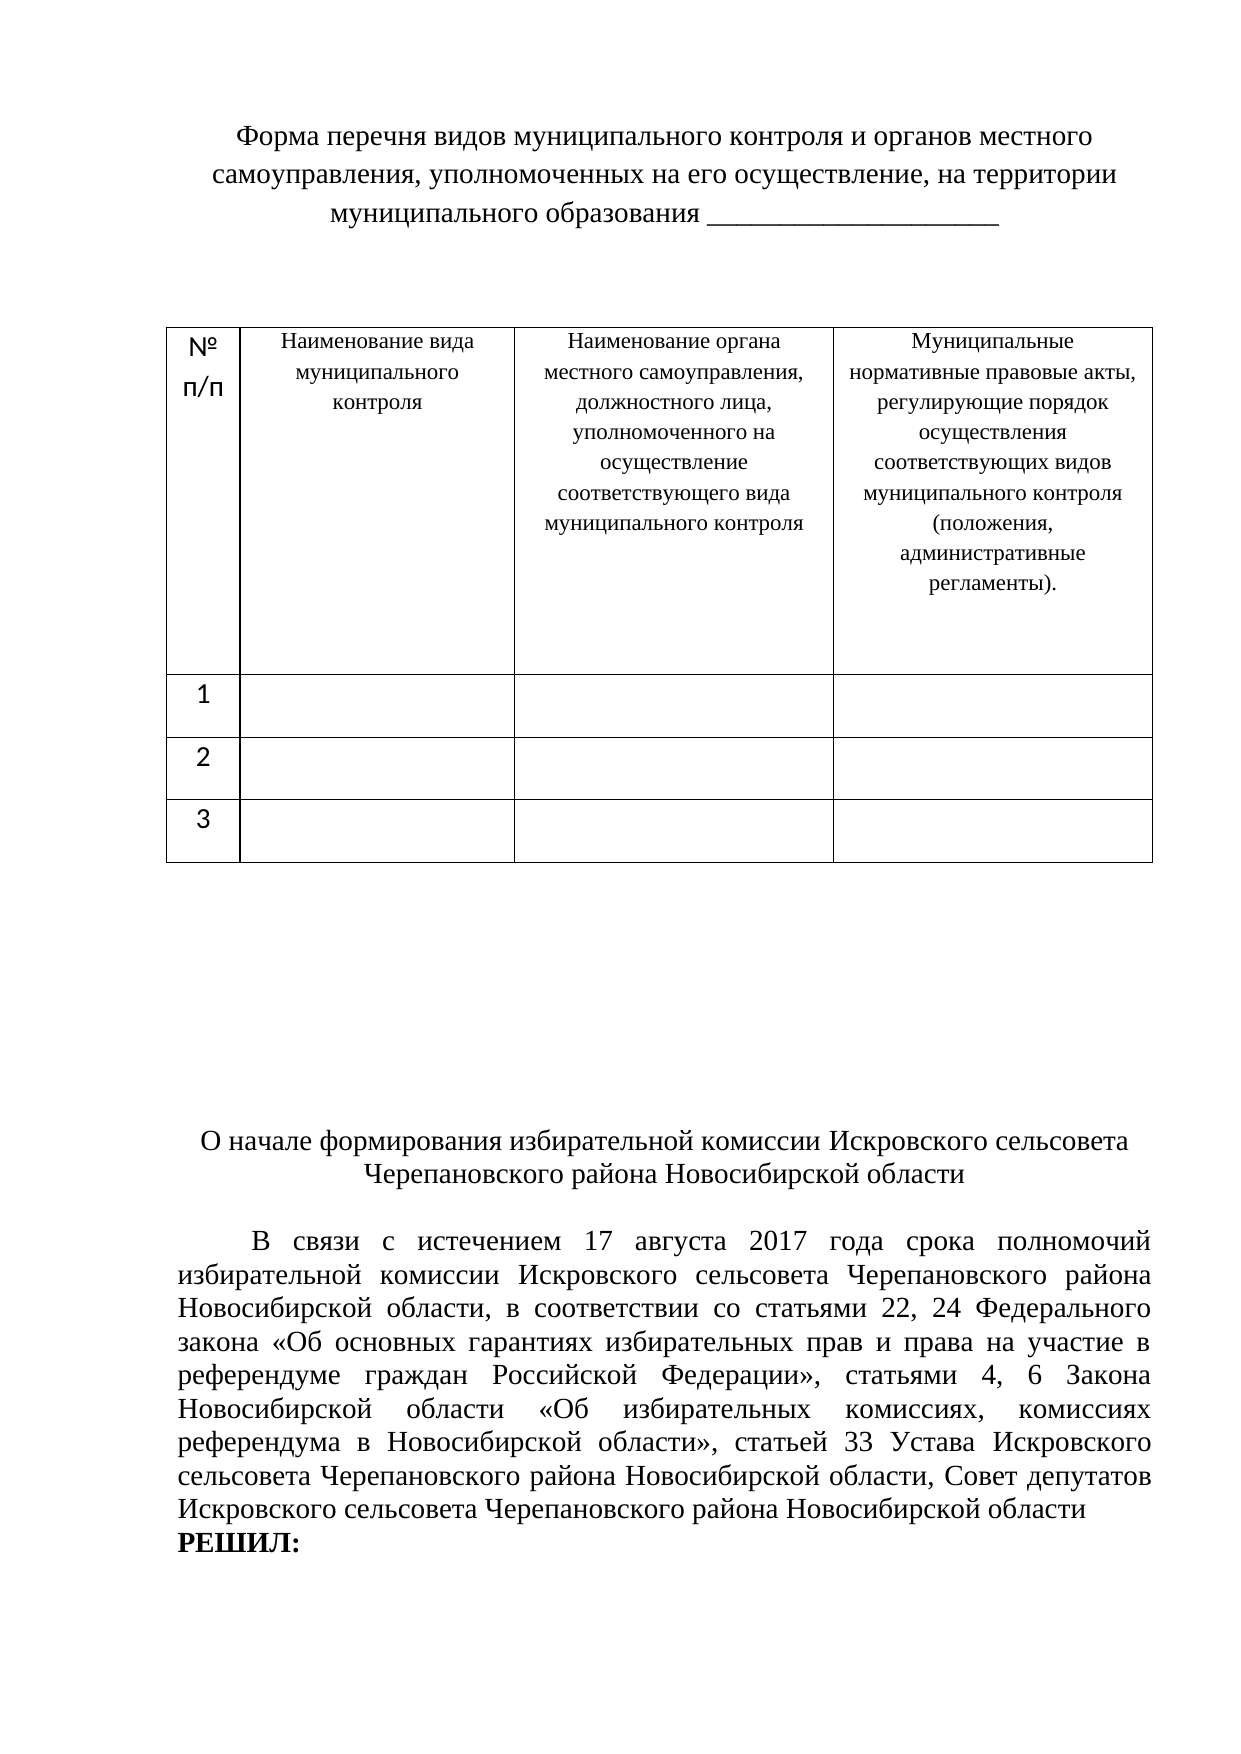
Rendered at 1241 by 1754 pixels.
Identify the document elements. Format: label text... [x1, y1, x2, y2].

table_cell [834, 800, 1152, 862]
table_cell [515, 675, 833, 737]
table_cell 3 [167, 800, 239, 862]
text О начале формирования избирательной комиссии Искровского сельсовета Черепановского района Новосибирской области [177, 1123, 1152, 1190]
text РЕШИЛ: [177, 1525, 1152, 1559]
table_header Муниципальные нормативные правовые акты, регулирующие порядок осуществления соответствующих видов муниципального контроля (положения, административные регламенты). [834, 328, 1152, 674]
table_header Наименование органа местного самоуправления, должностного лица, уполномоченного на осуществление соответствующего вида муниципального контроля [515, 328, 833, 674]
table_cell [241, 675, 514, 737]
table_header № п/п [167, 328, 239, 674]
table_cell [241, 738, 514, 799]
text В связи с истечением 17 августа 2017 года срока полномочий избирательной комиссии Искровского сельсовета Черепановского района Новосибирской области, в соответствии со статьями 22, 24 Федерального закона «Об основных гарантиях избирательных прав и права на участие в референдуме граждан Российской Федерации», статьями 4, 6 Закона Новосибирской области «Об избирательных комиссиях, комиссиях референдума в Новосибирской области», статьей 33 Устава Искровского сельсовета Черепановского района Новосибирской области, Совет депутатов Искровского сельсовета Черепановского района Новосибирской области [177, 1223, 1152, 1525]
text Форма перечня видов муниципального контроля и органов местного самоуправления, уполномоченных на его осуществление, на территории муниципального образования ____________________ [177, 118, 1152, 229]
table_cell 2 [167, 738, 239, 799]
table_cell [834, 675, 1152, 737]
table_cell 1 [167, 675, 239, 737]
table_header Наименование вида муниципального контроля [241, 328, 514, 674]
table_cell [515, 800, 833, 862]
table_cell [241, 800, 514, 862]
table_cell [834, 738, 1152, 799]
table_cell [515, 738, 833, 799]
